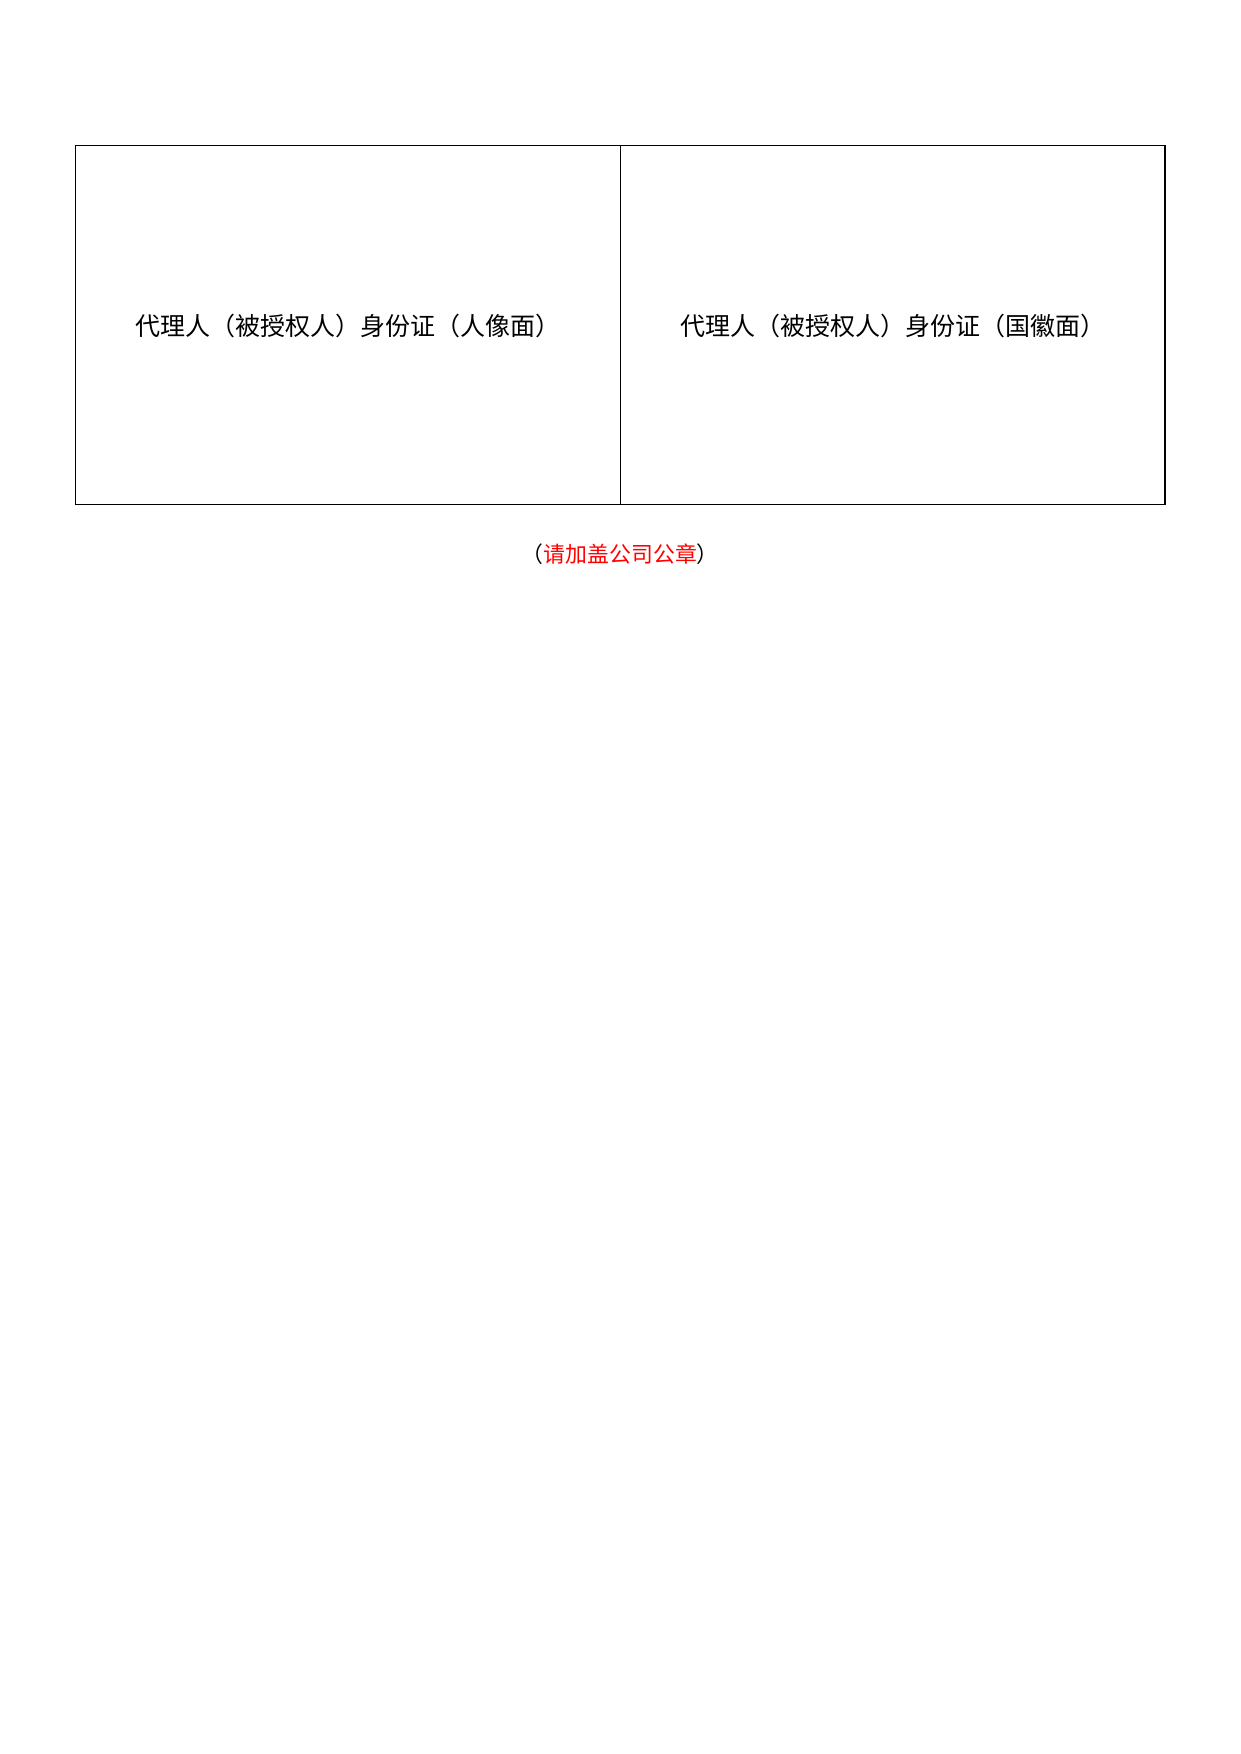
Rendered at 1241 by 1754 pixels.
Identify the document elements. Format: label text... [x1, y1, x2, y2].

table_cell 代理人（被授权人）身份证（人像面） [76, 146, 620, 503]
table_cell 代理人（被授权人）身份证（国徽面） [621, 146, 1164, 503]
text （请加盖公司公章） [187, 537, 1053, 569]
